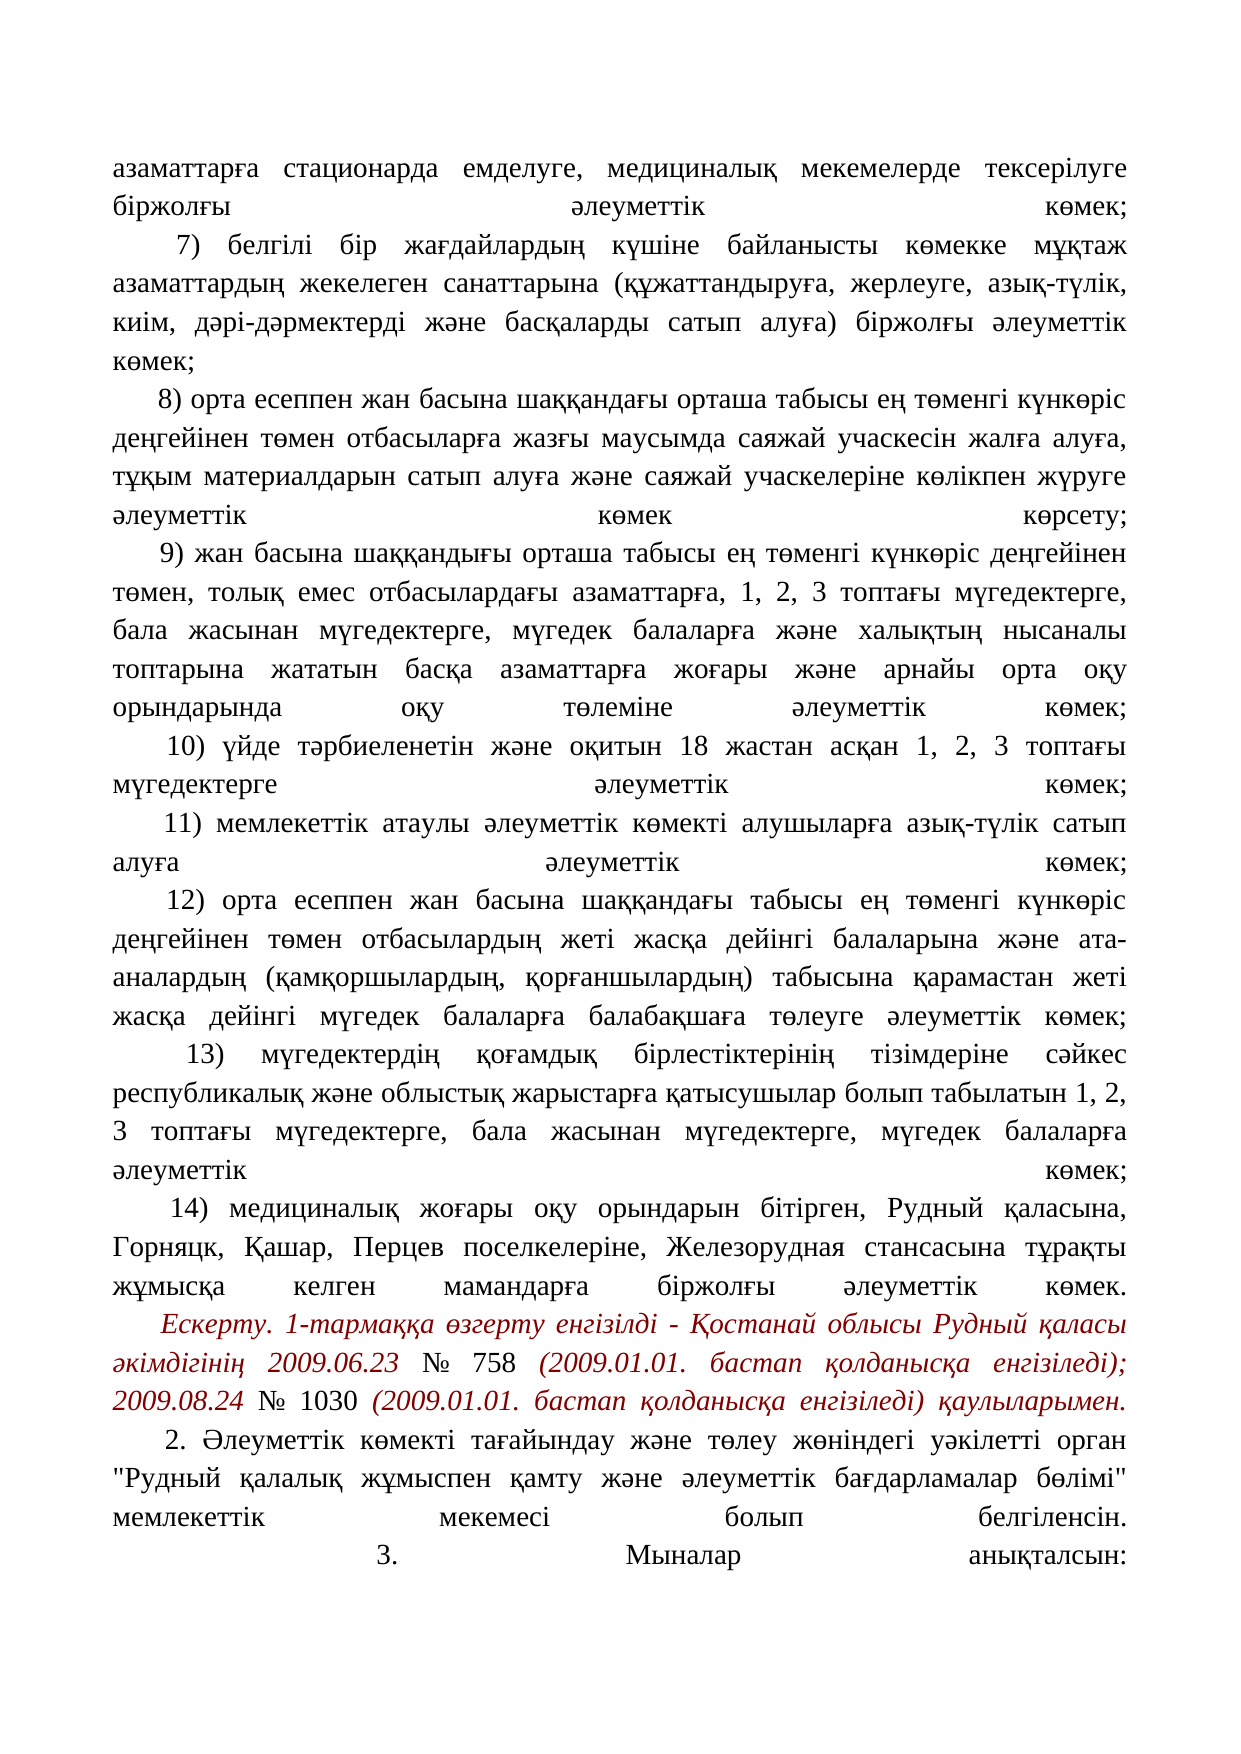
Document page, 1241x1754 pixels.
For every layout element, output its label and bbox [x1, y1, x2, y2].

text [112, 150, 1128, 1571]
